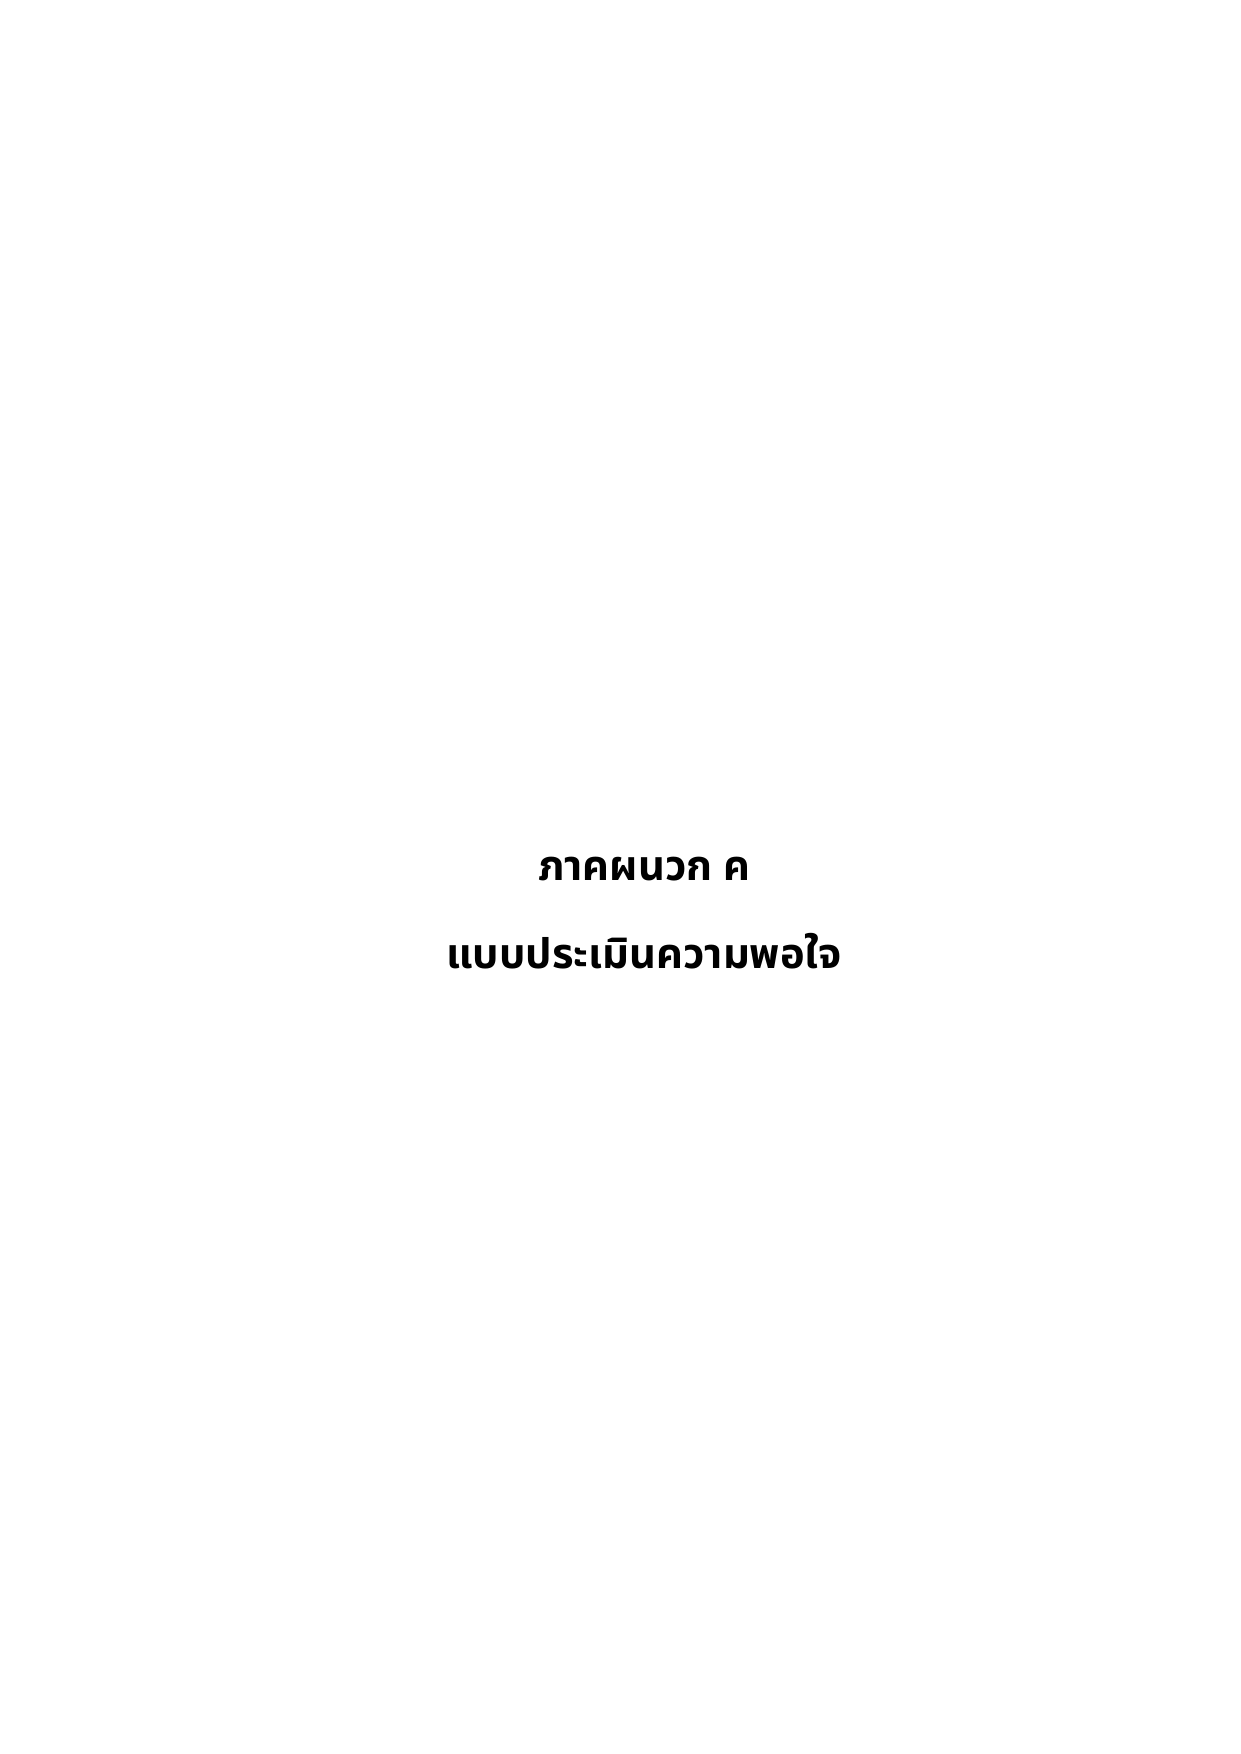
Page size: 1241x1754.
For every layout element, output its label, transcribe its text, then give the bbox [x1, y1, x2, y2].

text ภาคผนวก ค [238, 836, 1050, 899]
text แบบประเมินความพอใจ [238, 924, 1050, 987]
